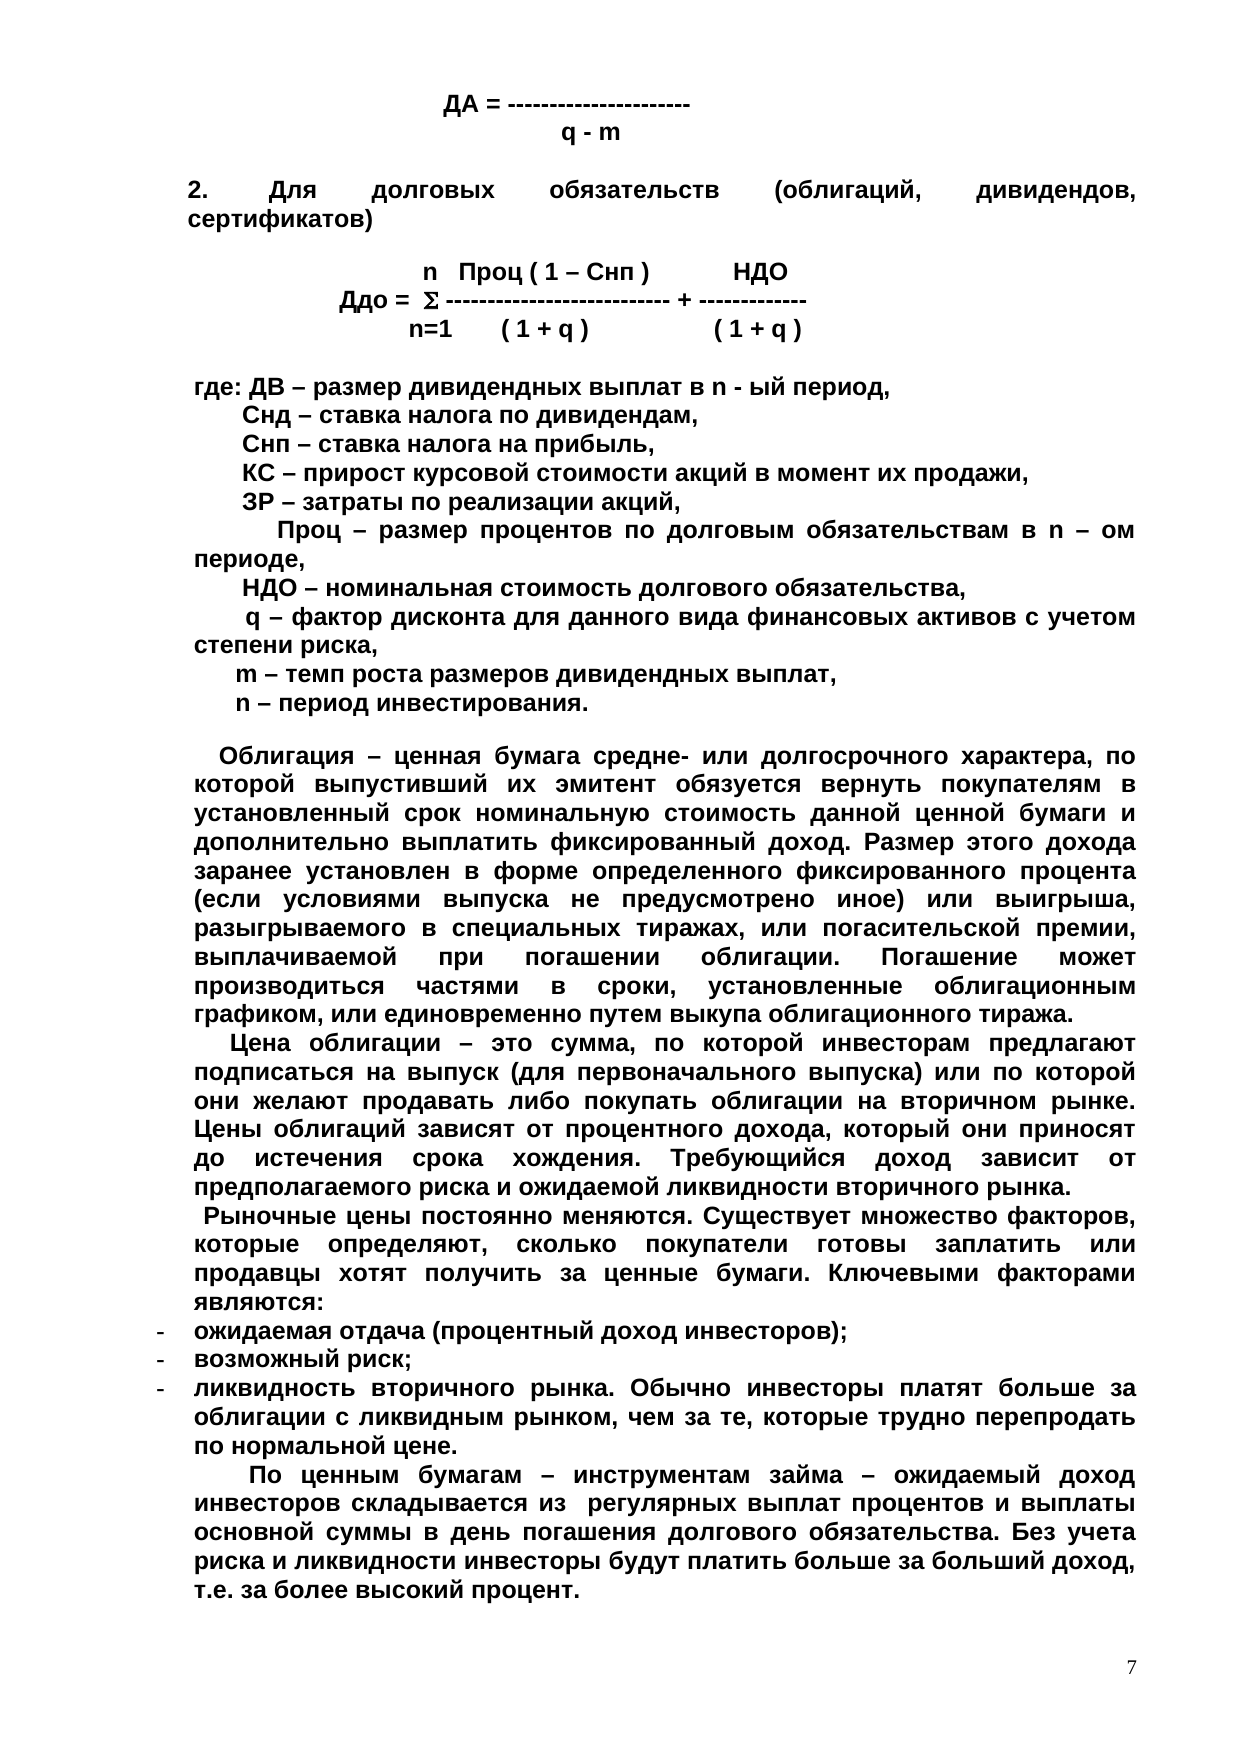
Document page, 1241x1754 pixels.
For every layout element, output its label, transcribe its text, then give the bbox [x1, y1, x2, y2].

text Ддо = --------------------------- + ------------- [193, 285, 1137, 314]
subtitle ДА = ---------------------- [193, 89, 1137, 117]
text q - m [193, 117, 1137, 146]
text ЗР – затраты по реализации акций, [193, 487, 1137, 515]
list возможный риск; [156, 1344, 1137, 1373]
text где: ДВ – размер дивидендных выплат в n - ый период, [193, 372, 1137, 400]
subtitle Облигация – ценная бумага средне- или долгосрочного характера, по которой выпустивший их эмитент обязуется вернуть покупателям в установленный срок номинальную стоимость данной ценной бумаги и дополнительно выплатить фиксированный доход. Размер этого дохода заранее установлен в форме определенного фиксированного процента (если условиями выпуска не предусмотрено иное) или выигрыша, разыгрываемого в специальных тиражах, или погасительской премии, выплачиваемой при погашении облигации. Погашение может производиться частями в сроки, установленные облигационным графиком, или единовременно путем выкупа облигационного тиража. [193, 741, 1137, 1028]
text q – фактор дисконта для данного вида финансовых активов с учетом степени риска, [193, 602, 1137, 659]
text n Проц ( 1 – Снп ) НДО [193, 256, 1137, 285]
text n – период инвестирования. [193, 688, 1137, 717]
list ожидаемая отдача (процентный доход инвесторов); [156, 1316, 1137, 1344]
text По ценным бумагам – инструментам займа – ожидаемый доход инвесторов складывается из регулярных выплат процентов и выплаты основной суммы в день погашения долгового обязательства. Без учета риска и ликвидности инвесторы будут платить больше за больший доход, т.е. за более высокий процент. [193, 1460, 1137, 1603]
text Снд – ставка налога по дивидендам, [193, 400, 1137, 429]
text КС – прирост курсовой стоимости акций в момент их продажи, [193, 458, 1137, 487]
text m – темп роста размеров дивидендных выплат, [193, 659, 1137, 688]
list Для долговых обязательств (облигаций, дивидендов, сертификатов) [187, 175, 1137, 232]
list ликвидность вторичного рынка. Обычно инвесторы платят больше за облигации с ликвидным рынком, чем за те, которые трудно перепродать по нормальной цене. [156, 1373, 1137, 1460]
text Снп – ставка налога на прибыль, [193, 429, 1137, 458]
text n=1 ( 1 + q ) ( 1 + q ) [193, 314, 1137, 343]
text НДО – номинальная стоимость долгового обязательства, [193, 573, 1137, 602]
text Цена облигации – это сумма, по которой инвесторам предлагают подписаться на выпуск (для первоначального выпуска) или по которой они желают продавать либо покупать облигации на вторичном рынке. Цены облигаций зависят от процентного дохода, который они приносят до истечения срока хождения. Требующийся доход зависит от предполагаемого риска и ожидаемой ликвидности вторичного рынка. [193, 1028, 1137, 1201]
text Рыночные цены постоянно меняются. Существует множество факторов, которые определяют, сколько покупатели готовы заплатить или продавцы хотят получить за ценные бумаги. Ключевыми факторами являются: [193, 1201, 1137, 1316]
text Проц – размер процентов по долговым обязательствам в n – ом периоде, [193, 515, 1137, 573]
